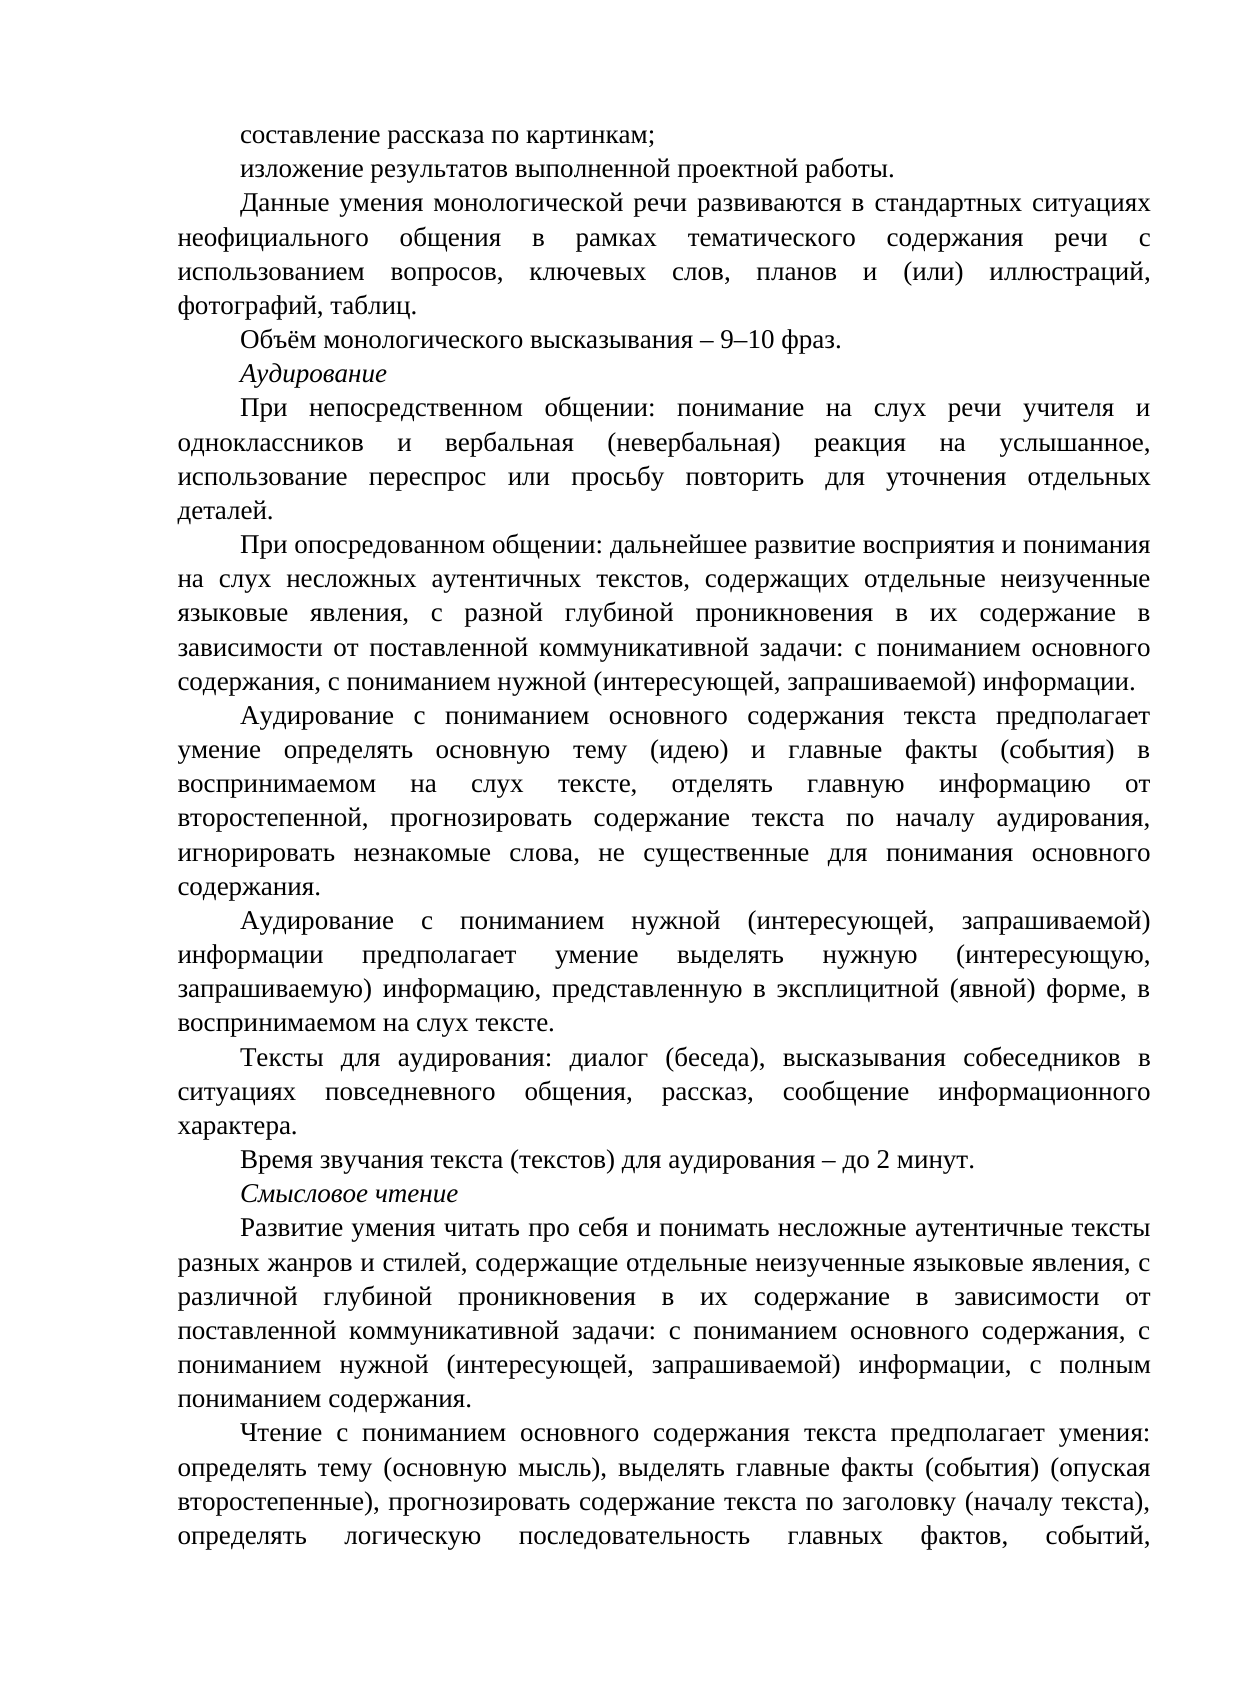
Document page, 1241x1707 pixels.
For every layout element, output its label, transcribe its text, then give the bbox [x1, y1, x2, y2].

text Время звучания текста (текстов) для аудирования – до 2 минут. [177, 1143, 1152, 1174]
text составление рассказа по картинкам; [177, 118, 1152, 149]
text Тексты для аудирования: диалог (беседа), высказывания собеседников в ситуациях повседневного общения, рассказ, сообщение информационного характера. [177, 1041, 1152, 1140]
text При опосредованном общении: дальнейшее развитие восприятия и понимания на слух несложных аутентичных текстов, содержащих отдельные неизученные языковые явления, с разной глубиной проникновения в их содержание в зависимости от поставленной коммуникативной задачи: с пониманием основного содержания, с пониманием нужной (интересующей, запрашиваемой) информации. [177, 528, 1152, 696]
text При непосредственном общении: понимание на слух речи учителя и одноклассников и вербальная (невербальная) реакция на услышанное, использование переспрос или просьбу повторить для уточнения отдельных деталей. [177, 391, 1152, 525]
text Аудирование с пониманием нужной (интересующей, запрашиваемой) информации предполагает умение выделять нужную (интересующую, запрашиваемую) информацию, представленную в эксплицитной (явной) форме, в воспринимаемом на слух тексте. [177, 904, 1152, 1038]
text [177, 1416, 1152, 1550]
text Развитие умения читать про себя и понимать несложные аутентичные тексты разных жанров и стилей, содержащие отдельные неизученные языковые явления, с различной глубиной проникновения в их содержание в зависимости от поставленной коммуникативной задачи: с пониманием основного содержания, с пониманием нужной (интересующей, запрашиваемой) информации, с полным пониманием содержания. [177, 1211, 1152, 1413]
text Аудирование [177, 357, 1152, 388]
text Данные умения монологической речи развиваются в стандартных ситуациях неофициального общения в рамках тематического содержания речи с использованием вопросов, ключевых слов, планов и (или) иллюстраций, фотографий, таблиц. [177, 186, 1152, 320]
text Объём монологического высказывания – 9–10 фраз. [177, 323, 1152, 354]
text Аудирование с пониманием основного содержания текста предполагает умение определять основную тему (идею) и главные факты (события) в воспринимаемом на слух тексте, отделять главную информацию от второстепенной, прогнозировать содержание текста по началу аудирования, игнорировать незнакомые слова, не существенные для понимания основного содержания. [177, 699, 1152, 901]
text Смысловое чтение [177, 1177, 1152, 1208]
text изложение результатов выполненной проектной работы. [177, 152, 1152, 183]
